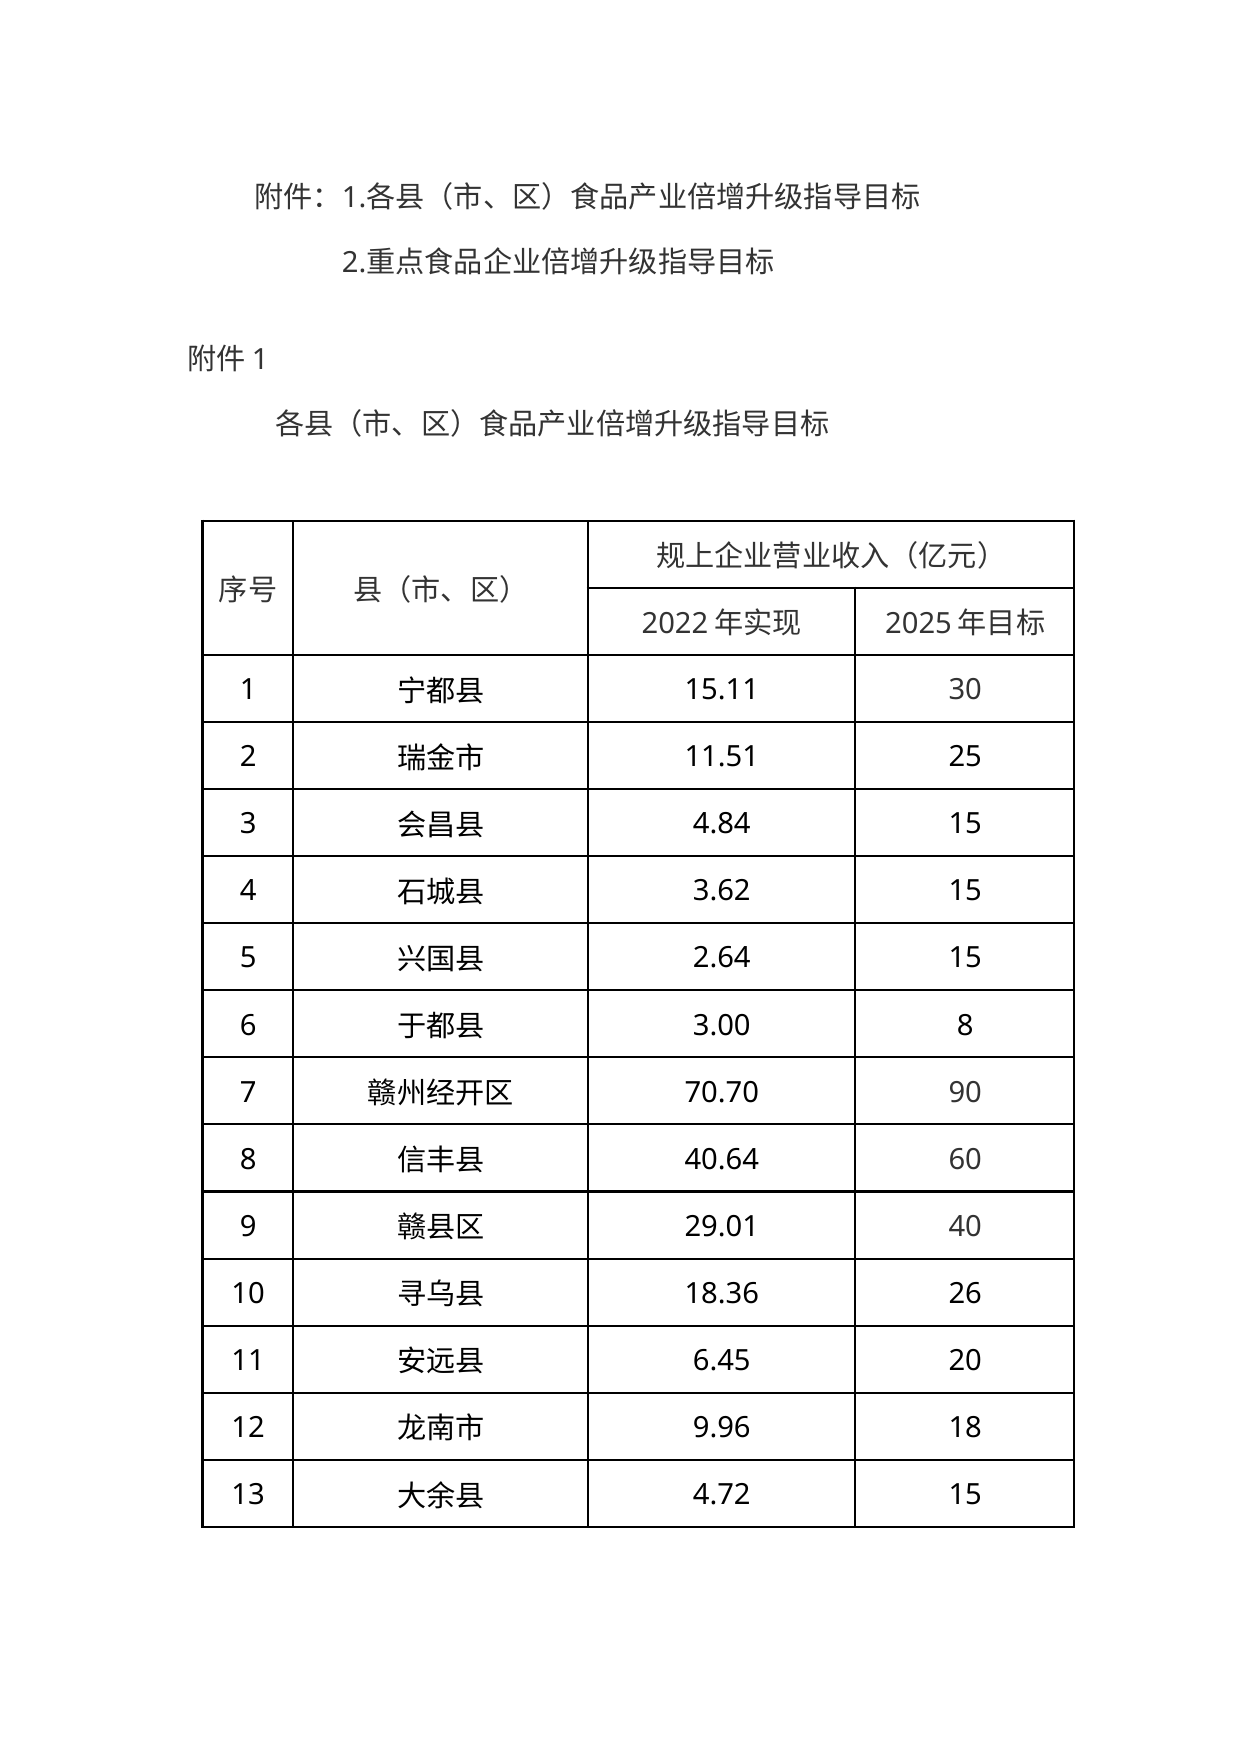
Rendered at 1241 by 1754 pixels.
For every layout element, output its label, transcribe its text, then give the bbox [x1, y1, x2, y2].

table_cell 12 [204, 1394, 292, 1459]
text 附件：1.各县（市、区）食品产业倍增升级指导目标 [187, 162, 1053, 227]
table_cell 70.70 [589, 1058, 854, 1123]
table_cell 3.62 [589, 857, 854, 922]
table_cell 90 [856, 1058, 1073, 1123]
table_cell 寻乌县 [294, 1260, 587, 1324]
table_cell 8 [856, 991, 1073, 1056]
table_cell 3.00 [589, 991, 854, 1056]
table_cell 11 [204, 1327, 292, 1392]
table_cell 15 [856, 924, 1073, 989]
table_cell 10 [204, 1260, 292, 1324]
table_cell 40.64 [589, 1125, 854, 1190]
table_cell 信丰县 [294, 1125, 587, 1190]
table_cell 2025年目标 [856, 589, 1073, 654]
table_cell 25 [856, 723, 1073, 788]
table_cell 15 [856, 790, 1073, 855]
table_cell 18 [856, 1394, 1073, 1459]
table_cell 石城县 [294, 857, 587, 922]
table_cell 大余县 [294, 1461, 587, 1526]
table_cell 宁都县 [294, 656, 587, 721]
table_cell 26 [856, 1260, 1073, 1324]
table_cell 13 [204, 1461, 292, 1526]
table_cell 龙南市 [294, 1394, 587, 1459]
table_cell 兴国县 [294, 924, 587, 989]
text 2.重点食品企业倍增升级指导目标 [187, 227, 1053, 292]
table_cell 60 [856, 1125, 1073, 1190]
table_cell 20 [856, 1327, 1073, 1392]
table_cell 1 [204, 656, 292, 721]
table_cell 2022年实现 [589, 589, 854, 654]
table_cell 30 [856, 656, 1073, 721]
table_cell 会昌县 [294, 790, 587, 855]
table_cell 15 [856, 857, 1073, 922]
table_cell 40 [856, 1193, 1073, 1257]
table_cell 瑞金市 [294, 723, 587, 788]
table_cell 15.11 [589, 656, 854, 721]
table_cell 9 [204, 1193, 292, 1257]
text 附件1 [187, 324, 1053, 389]
table_cell 4.72 [589, 1461, 854, 1526]
table_cell 9.96 [589, 1394, 854, 1459]
table_cell 6.45 [589, 1327, 854, 1392]
table_cell 15 [856, 1461, 1073, 1526]
table_cell 赣县区 [294, 1193, 587, 1257]
table_cell 11.51 [589, 723, 854, 788]
table_cell 3 [204, 790, 292, 855]
table_header 县（市、区） [294, 522, 587, 654]
table_cell 赣州经开区 [294, 1058, 587, 1123]
table_cell 6 [204, 991, 292, 1056]
table_header 规上企业营业收入（亿元） [589, 522, 1073, 587]
table_cell 2.64 [589, 924, 854, 989]
table_cell 29.01 [589, 1193, 854, 1257]
table_cell 于都县 [294, 991, 587, 1056]
table_cell 7 [204, 1058, 292, 1123]
table_header 序号 [204, 522, 292, 654]
table_cell 安远县 [294, 1327, 587, 1392]
table_cell 2 [204, 723, 292, 788]
text 各县（市、区）食品产业倍增升级指导目标 [187, 389, 1053, 454]
table_cell 8 [204, 1125, 292, 1190]
table_cell 18.36 [589, 1260, 854, 1324]
table_cell 5 [204, 924, 292, 989]
table_cell 4.84 [589, 790, 854, 855]
table_cell 4 [204, 857, 292, 922]
